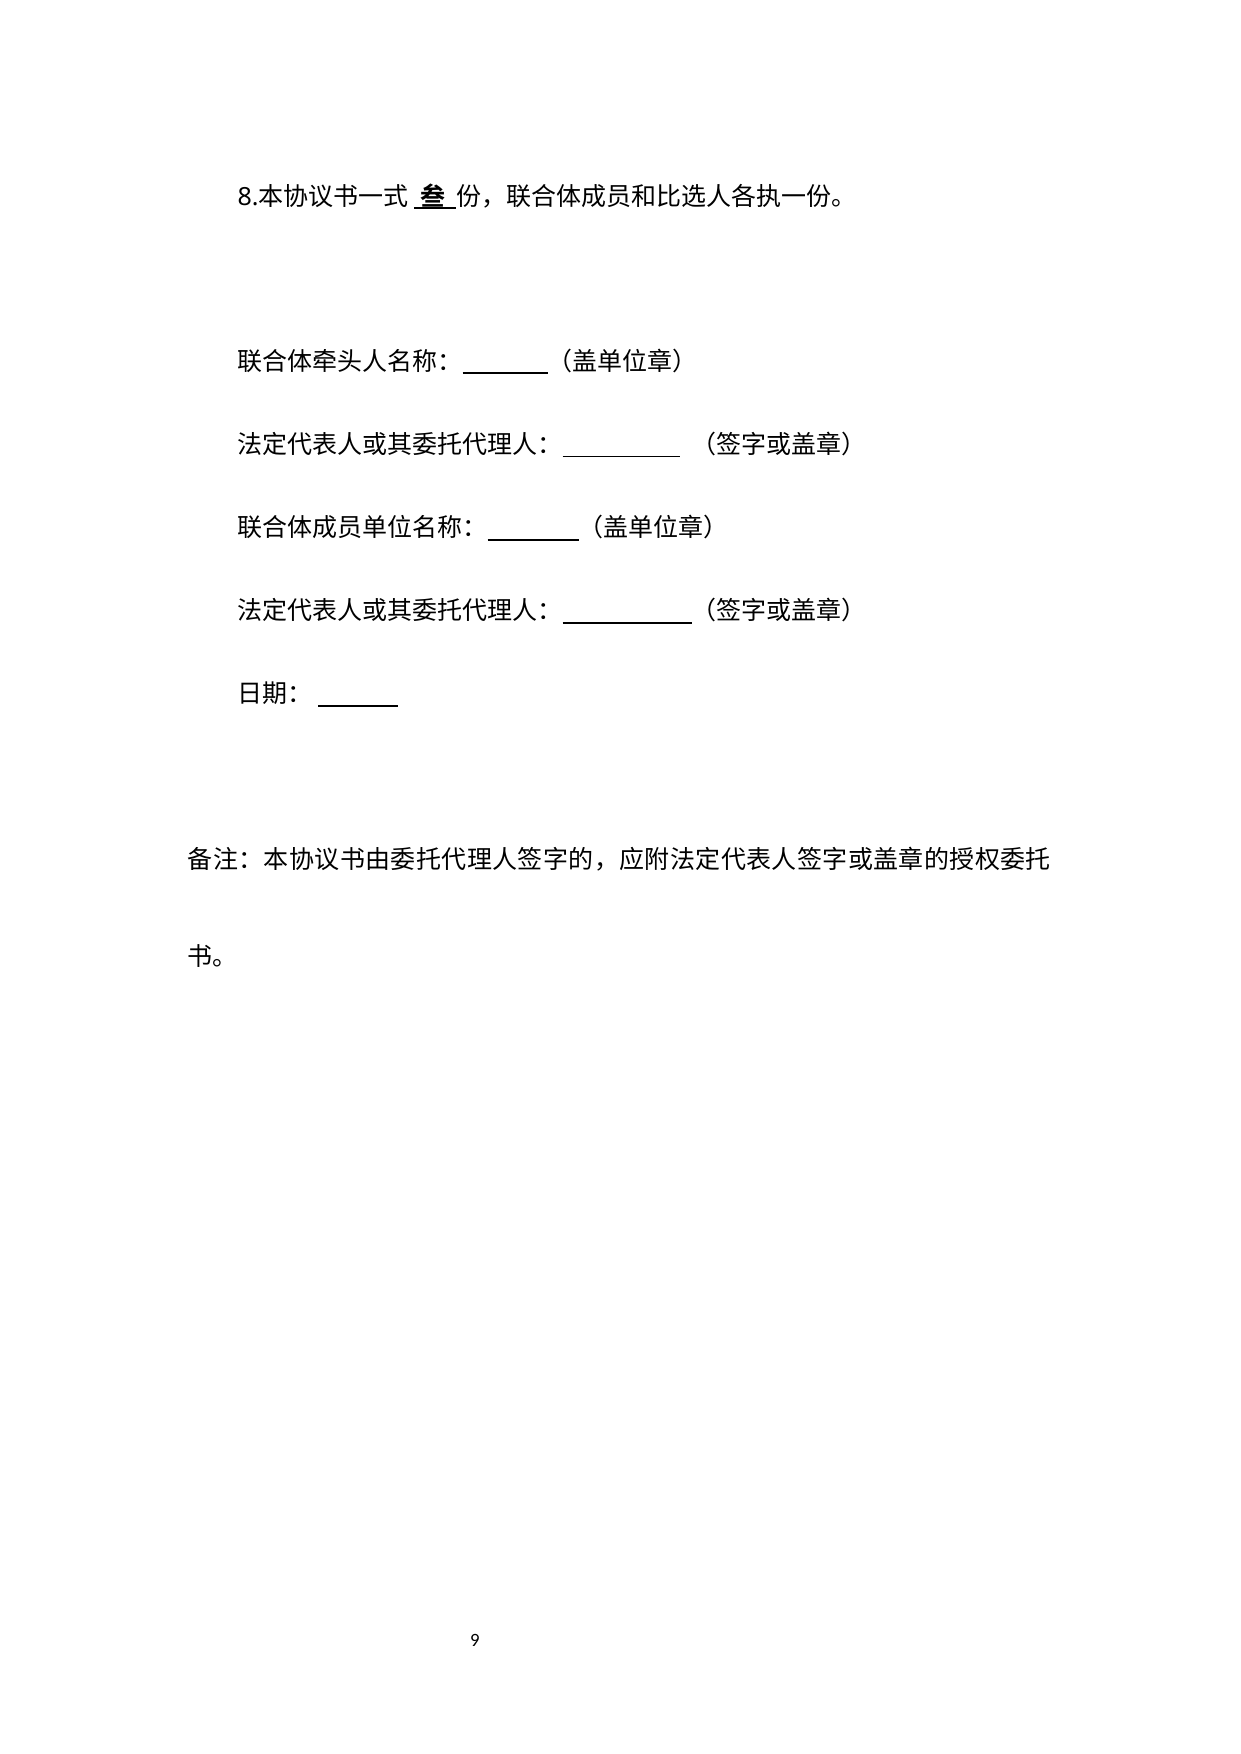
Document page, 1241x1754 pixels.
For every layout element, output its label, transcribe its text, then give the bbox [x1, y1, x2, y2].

text 法定代表人或其委托代理人： （签字或盖章） [187, 576, 1053, 641]
text 联合体牵头人名称： （盖单位章） [187, 327, 1053, 392]
text 法定代表人或其委托代理人： （签字或盖章） [187, 410, 1053, 475]
text 联合体成员单位名称： （盖单位章） [187, 493, 1053, 558]
text 8.本协议书一式 叁 份，联合体成员和比选人各执一份。 [187, 162, 1053, 227]
text 日期： [187, 659, 1053, 724]
text 备注：本协议书由委托代理人签字的，应附法定代表人签字或盖章的授权委托书。 [187, 825, 1053, 987]
